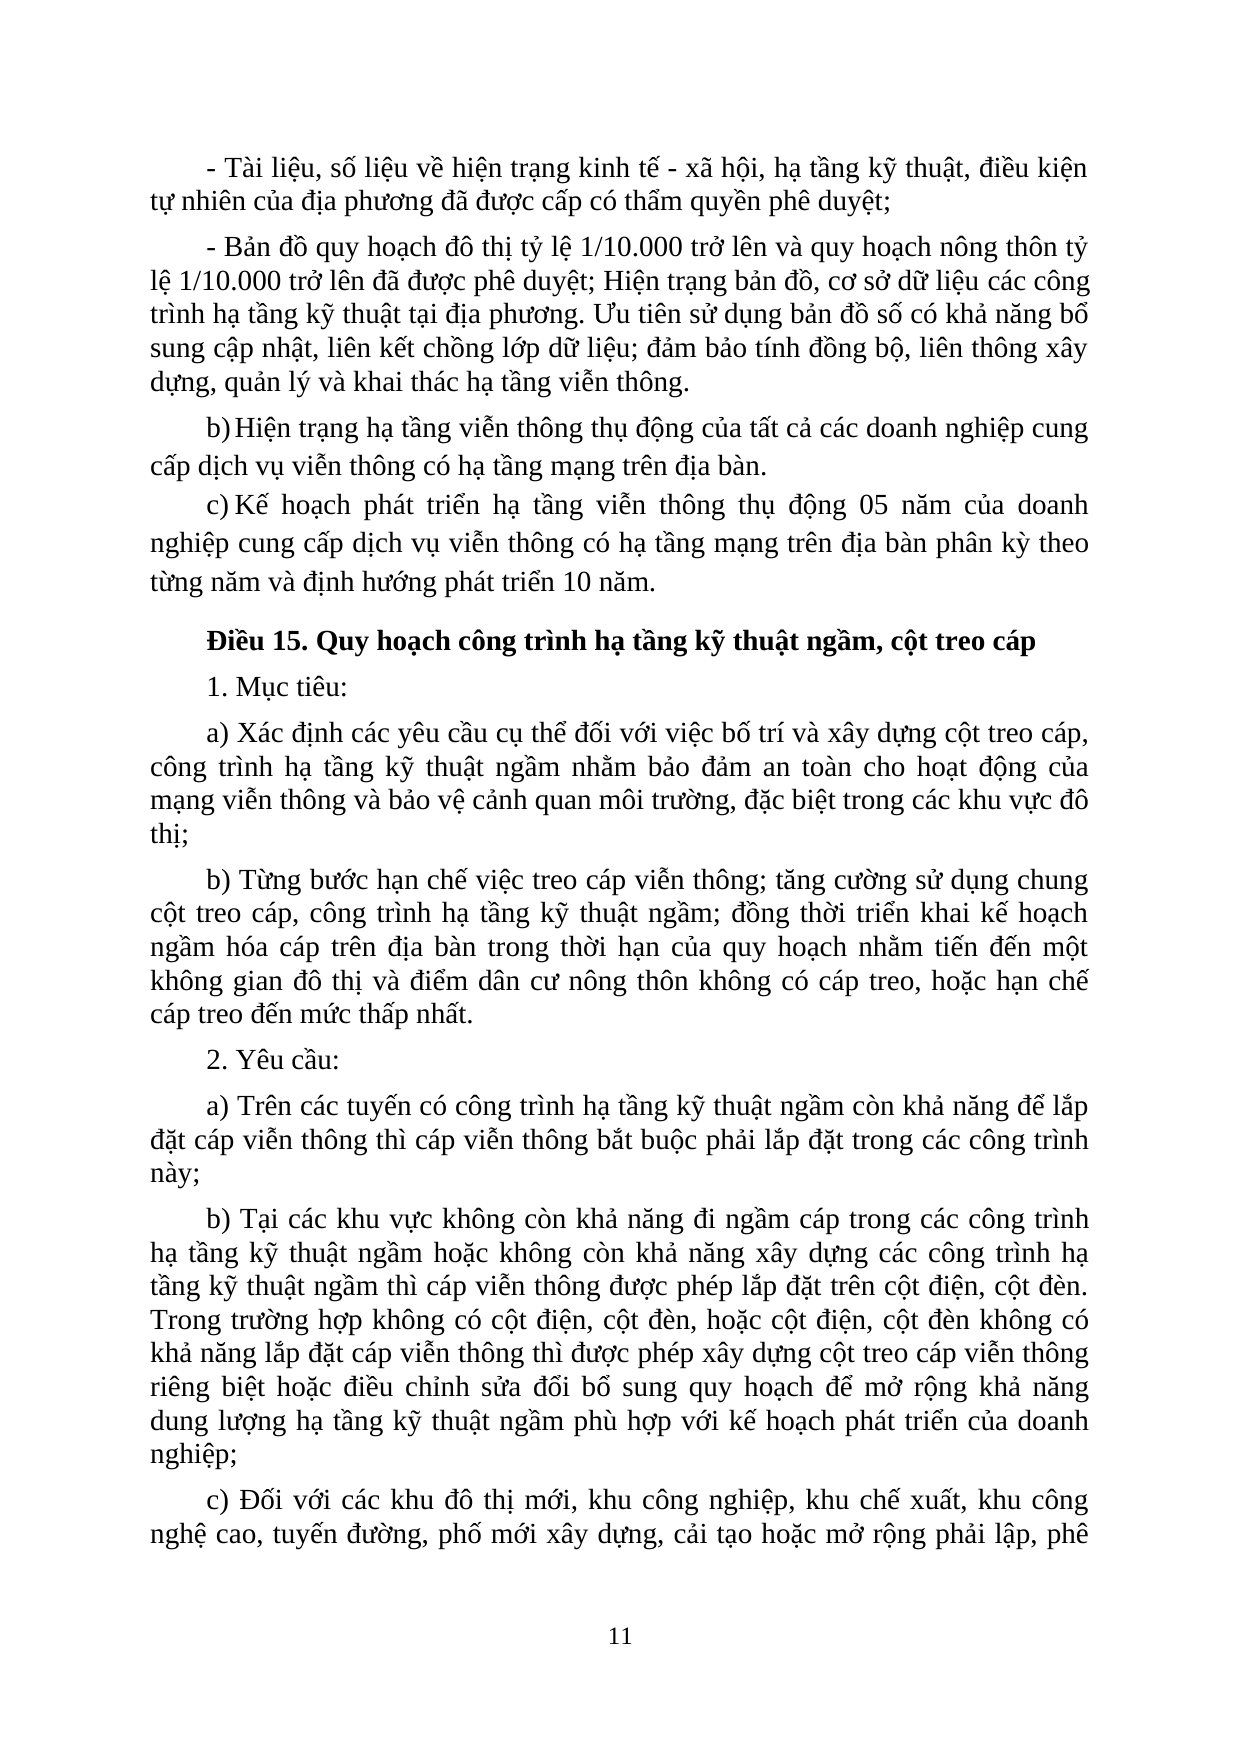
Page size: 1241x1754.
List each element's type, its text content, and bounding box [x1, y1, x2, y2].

text a) Trên các tuyến có công trình hạ tầng kỹ thuật ngầm còn khả năng để lắp đặt cáp viễn thông thì cáp viễn thông bắt buộc phải lắp đặt trong các công trình này; [150, 1088, 1090, 1189]
list Hiện trạng hạ tầng viễn thông thụ động của tất cả các doanh nghiệp cung cấp dịch vụ viễn thông có hạ tầng mạng trên địa bàn. [150, 410, 1090, 482]
text - Tài liệu, số liệu về hiện trạng kinh tế - xã hội, hạ tầng kỹ thuật, điều kiện tự nhiên của địa phương đã được cấp có thẩm quyền phê duyệt; [150, 150, 1090, 217]
text b) Tại các khu vực không còn khả năng đi ngầm cáp trong các công trình hạ tầng kỹ thuật ngầm hoặc không còn khả năng xây dựng các công trình hạ tầng kỹ thuật ngầm thì cáp viễn thông được phép lắp đặt trên cột điện, cột đèn. Trong trường hợp không có cột điện, cột đèn, hoặc cột điện, cột đèn không có khả năng lắp đặt cáp viễn thông thì được phép xây dựng cột treo cáp viễn thông riêng biệt hoặc điều chỉnh sửa đổi bổ sung quy hoạch để mở rộng khả năng dung lượng hạ tầng kỹ thuật ngầm phù hợp với kế hoạch phát triển của doanh nghiệp; [150, 1201, 1090, 1470]
text a) Xác định các yêu cầu cụ thể đối với việc bố trí và xây dựng cột treo cáp, công trình hạ tầng kỹ thuật ngầm nhằm bảo đảm an toàn cho hoạt động của mạng viễn thông và bảo vệ cảnh quan môi trường, đặc biệt trong các khu vực đô thị; [150, 715, 1090, 849]
list Kế hoạch phát triển hạ tầng viễn thông thụ động 05 năm của doanh nghiệp cung cấp dịch vụ viễn thông có hạ tầng mạng trên địa bàn phân kỳ theo từng năm và định hướng phát triển 10 năm. [150, 487, 1090, 597]
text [150, 1482, 1090, 1549]
subtitle Điều 15. Quy hoạch công trình hạ tầng kỹ thuật ngầm, cột treo cáp [150, 623, 1090, 657]
text 2. Yêu cầu: [150, 1042, 1090, 1076]
text 1. Mục tiêu: [150, 669, 1090, 703]
text b) Từng bước hạn chế việc treo cáp viễn thông; tăng cường sử dụng chung cột treo cáp, công trình hạ tầng kỹ thuật ngầm; đồng thời triển khai kế hoạch ngầm hóa cáp trên địa bàn trong thời hạn của quy hoạch nhằm tiến đến một không gian đô thị và điểm dân cư nông thôn không có cáp treo, hoặc hạn chế cáp treo đến mức thấp nhất. [150, 862, 1090, 1030]
text - Bản đồ quy hoạch đô thị tỷ lệ 1/10.000 trở lên và quy hoạch nông thôn tỷ lệ 1/10.000 trở lên đã được phê duyệt; Hiện trạng bản đồ, cơ sở dữ liệu các công trình hạ tầng kỹ thuật tại địa phương. Ưu tiên sử dụng bản đồ số có khả năng bổ sung cập nhật, liên kết chồng lớp dữ liệu; đảm bảo tính đồng bộ, liên thông xây dựng, quản lý và khai thác hạ tầng viễn thông. [150, 229, 1090, 397]
